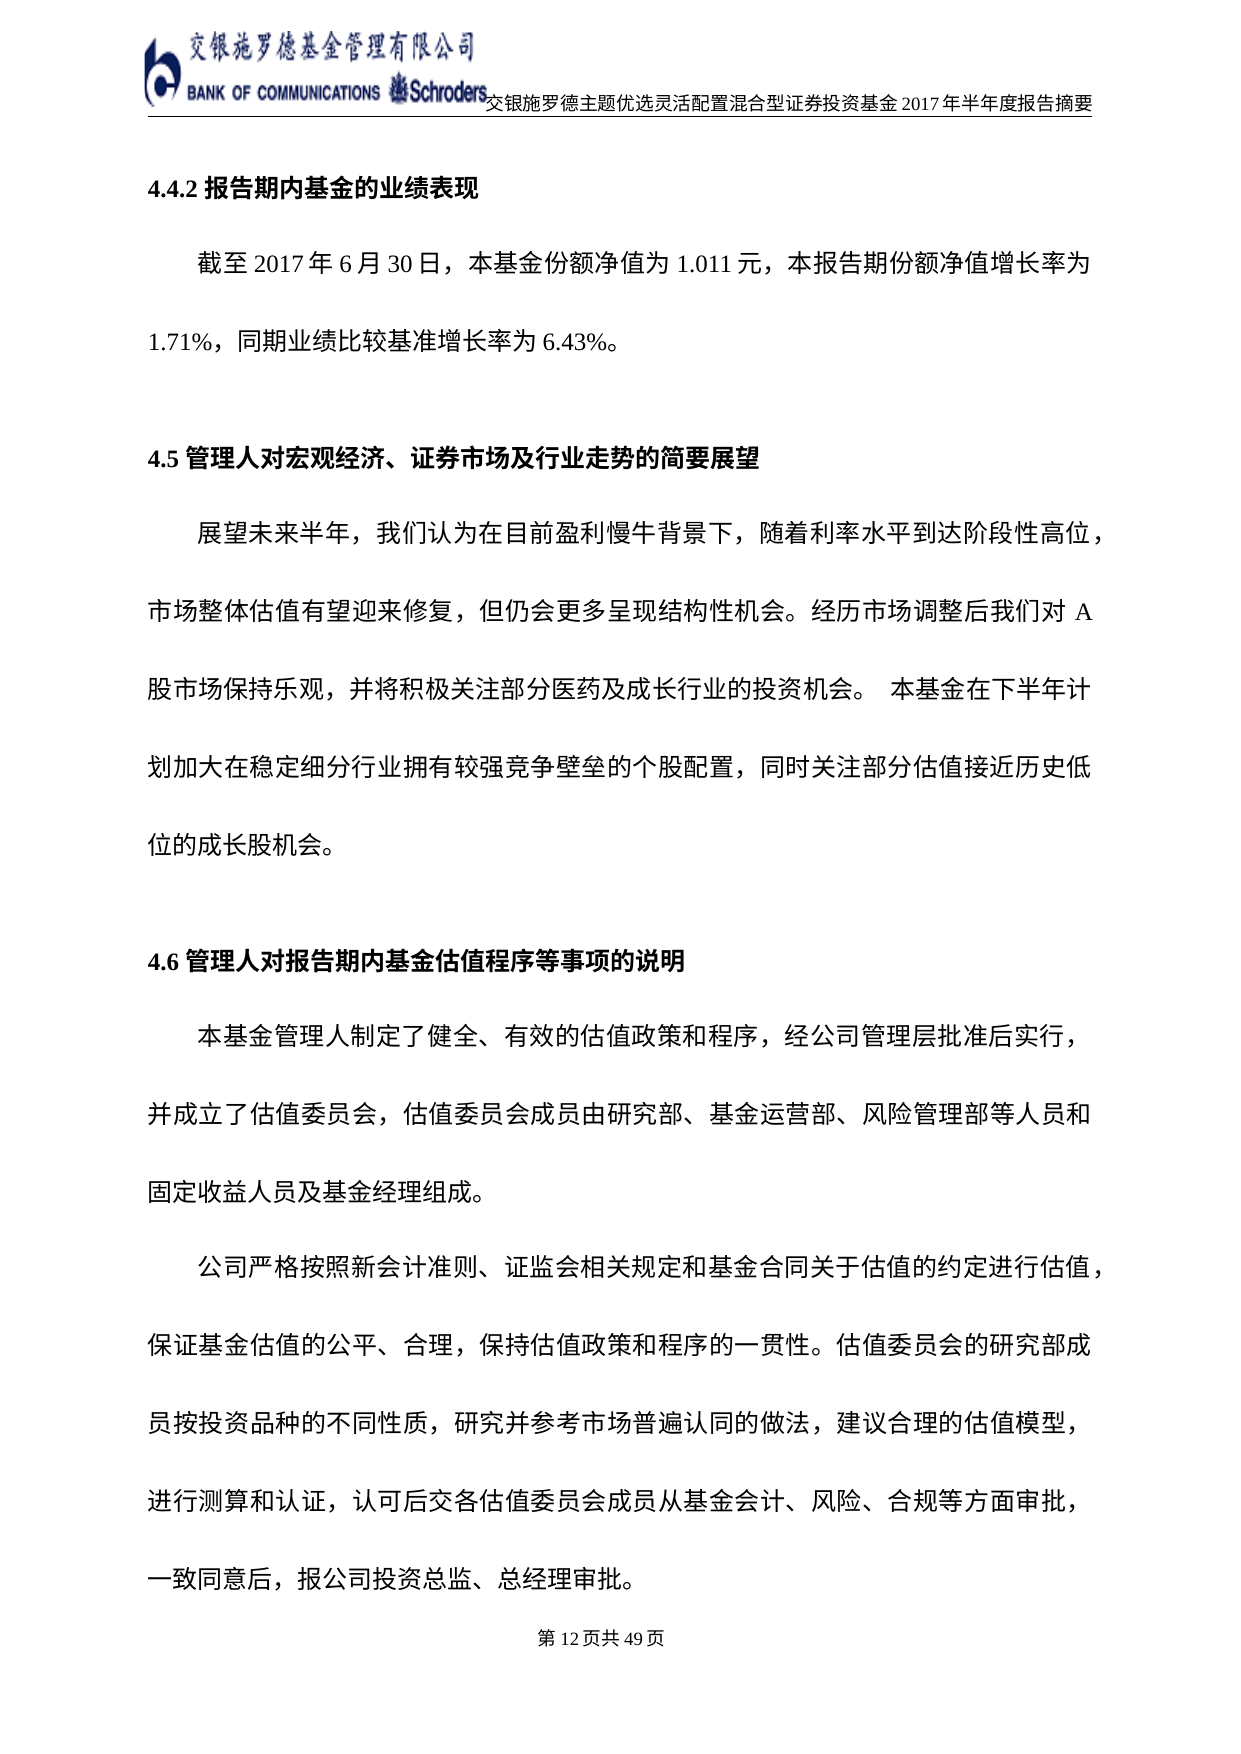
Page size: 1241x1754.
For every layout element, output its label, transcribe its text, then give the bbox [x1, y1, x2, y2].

text 本基金管理人制定了健全、有效的估值政策和程序，经公司管理层批准后实行，并成立了估值委员会，估值委员会成员由研究部、基金运营部、风险管理部等人员和固定收益人员及基金经理组成。 [148, 1002, 1092, 1223]
text 展望未来半年，我们认为在目前盈利慢牛背景下，随着利率水平到达阶段性高位，市场整体估值有望迎来修复，但仍会更多呈现结构性机会。经历市场调整后我们对A股市场保持乐观，并将积极关注部分医药及成长行业的投资机会。 本基金在下半年计划加大在稳定细分行业拥有较强竞争壁垒的个股配置，同时关注部分估值接近历史低位的成长股机会。 [148, 499, 1092, 876]
text 4.4.2 报告期内基金的业绩表现 [148, 154, 1092, 219]
subtitle 4.6 管理人对报告期内基金估值程序等事项的说明 [148, 927, 1092, 992]
picture [144, 31, 487, 107]
text 公司严格按照新会计准则、证监会相关规定和基金合同关于估值的约定进行估值，保证基金估值的公平、合理，保持估值政策和程序的一贯性。估值委员会的研究部成员按投资品种的不同性质，研究并参考市场普遍认同的做法，建议合理的估值模型，进行测算和认证，认可后交各估值委员会成员从基金会计、风险、合规等方面审批，一致同意后，报公司投资总监、总经理审批。 [148, 1233, 1092, 1610]
subtitle 4.5 管理人对宏观经济、证券市场及行业走势的简要展望 [148, 424, 1092, 489]
text 截至2017年6月30日，本基金份额净值为1.011元，本报告期份额净值增长率为1.71%，同期业绩比较基准增长率为6.43%。 [148, 229, 1092, 372]
